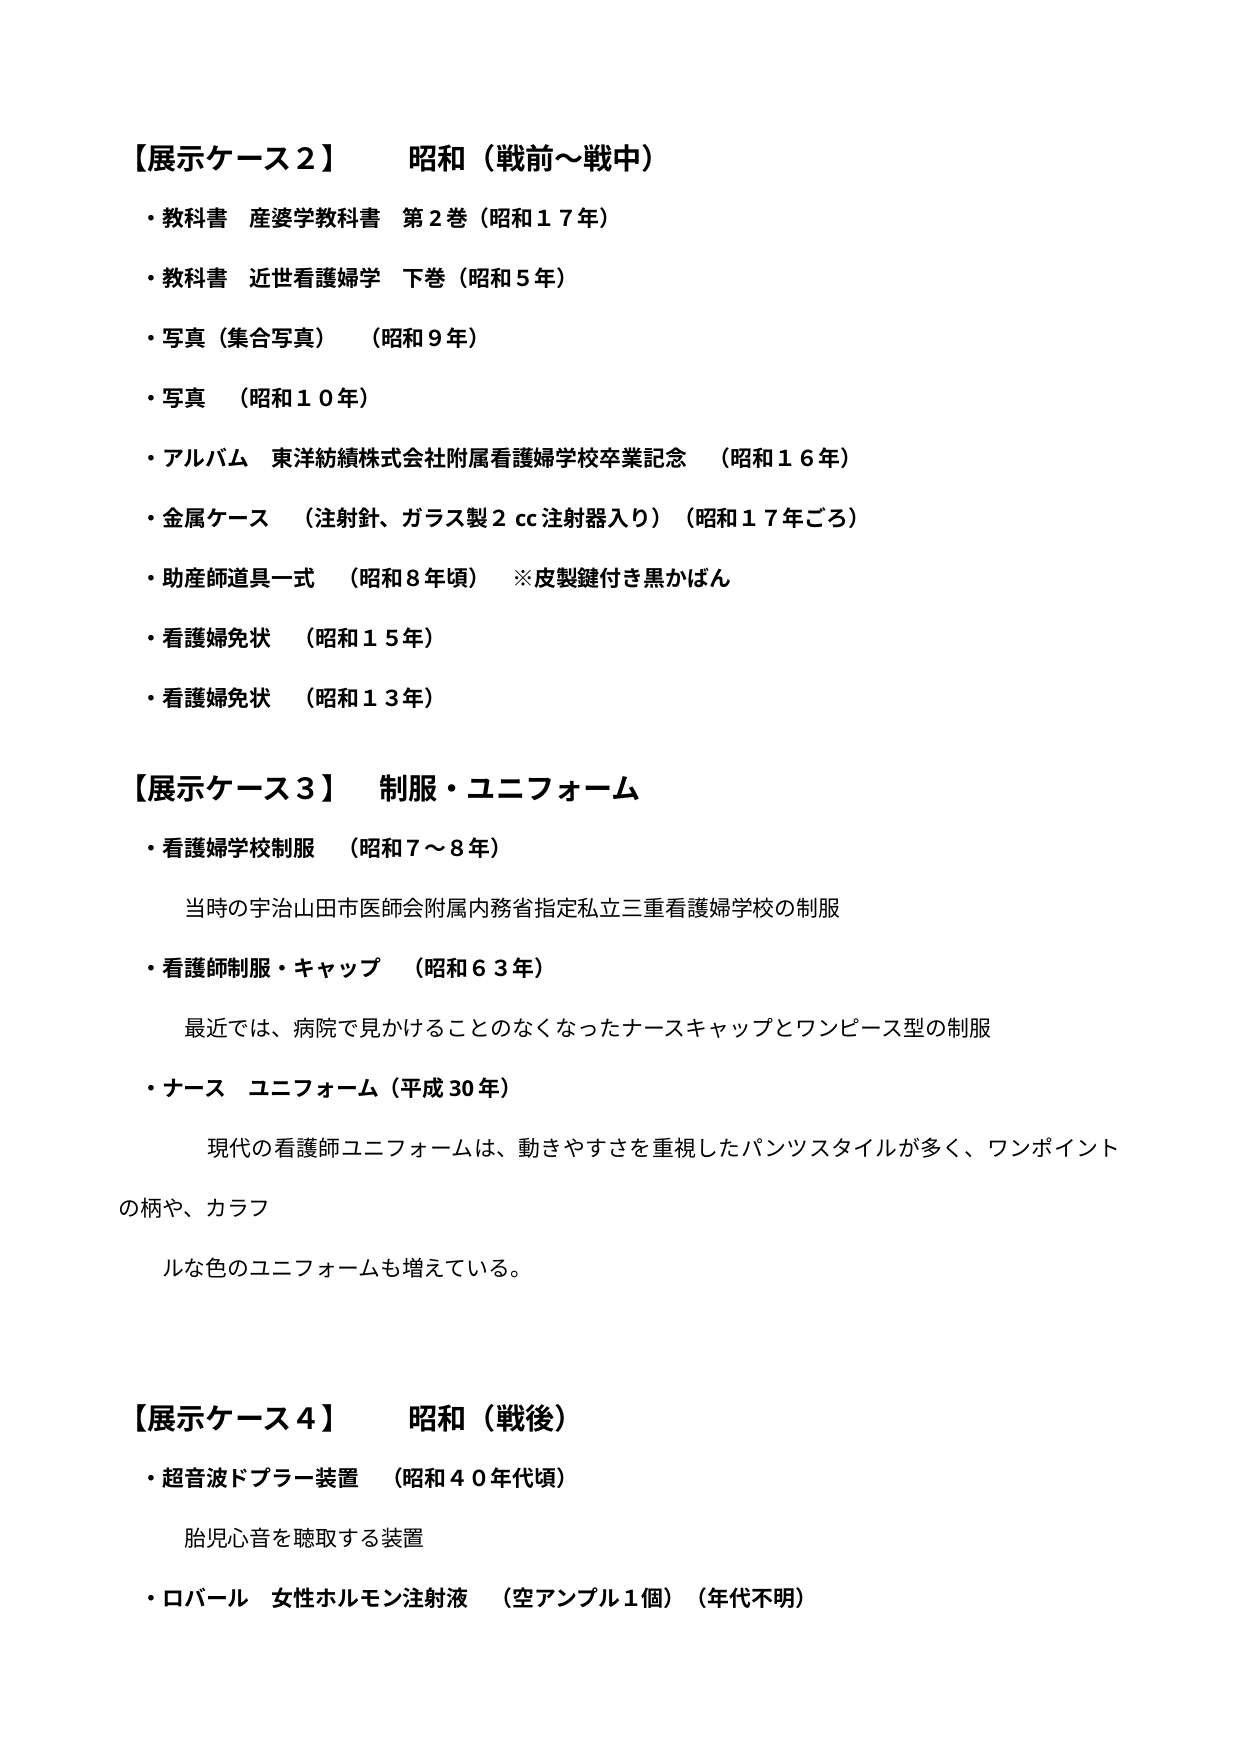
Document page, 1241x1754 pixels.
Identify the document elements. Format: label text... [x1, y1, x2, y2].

text 最近では、病院で見かけることのなくなったナースキャップとワンピース型の制服 [118, 997, 1122, 1057]
text ・金属ケース （注射針、ガラス製２cc注射器入り）（昭和１７年ごろ） [118, 487, 1122, 547]
text ・超音波ドプラー装置 （昭和４０年代頃） [118, 1447, 1122, 1507]
text ・写真（集合写真） （昭和９年） [118, 307, 1122, 367]
text ・教科書 近世看護婦学 下巻（昭和５年） [118, 247, 1122, 307]
text 【展示ケース２】 昭和（戦前～戦中） [118, 127, 1122, 187]
text 胎児心音を聴取する装置 [118, 1507, 1122, 1567]
text 当時の宇治山田市医師会附属内務省指定私立三重看護婦学校の制服 [118, 877, 1122, 937]
text ・看護婦免状 （昭和１５年） [118, 607, 1122, 667]
text 【展示ケース４】 昭和（戦後） [118, 1387, 1122, 1447]
text ・看護師制服・キャップ （昭和６３年） [118, 937, 1122, 997]
text ・教科書 産婆学教科書 第2巻（昭和１７年） [118, 187, 1122, 247]
text ・写真 （昭和１０年） [118, 367, 1122, 427]
text ・ナース ユニフォーム（平成30年） [118, 1057, 1122, 1117]
text 現代の看護師ユニフォームは、動きやすさを重視したパンツスタイルが多く、ワンポイントの柄や、カラフ [118, 1117, 1122, 1237]
text ・看護婦免状 （昭和１３年） [118, 667, 1122, 727]
text ・アルバム 東洋紡績株式会社附属看護婦学校卒業記念 （昭和１６年） [118, 427, 1122, 487]
text ・ロバール 女性ホルモン注射液 （空アンプル１個）（年代不明） [118, 1567, 1122, 1627]
text ・看護婦学校制服 （昭和７～８年） [118, 817, 1122, 877]
text ・助産師道具一式 （昭和８年頃） ※皮製鍵付き黒かばん [118, 547, 1122, 607]
text 【展示ケース３】 制服・ユニフォーム [118, 757, 1122, 817]
text ルな色のユニフォームも増えている。 [118, 1237, 1122, 1297]
